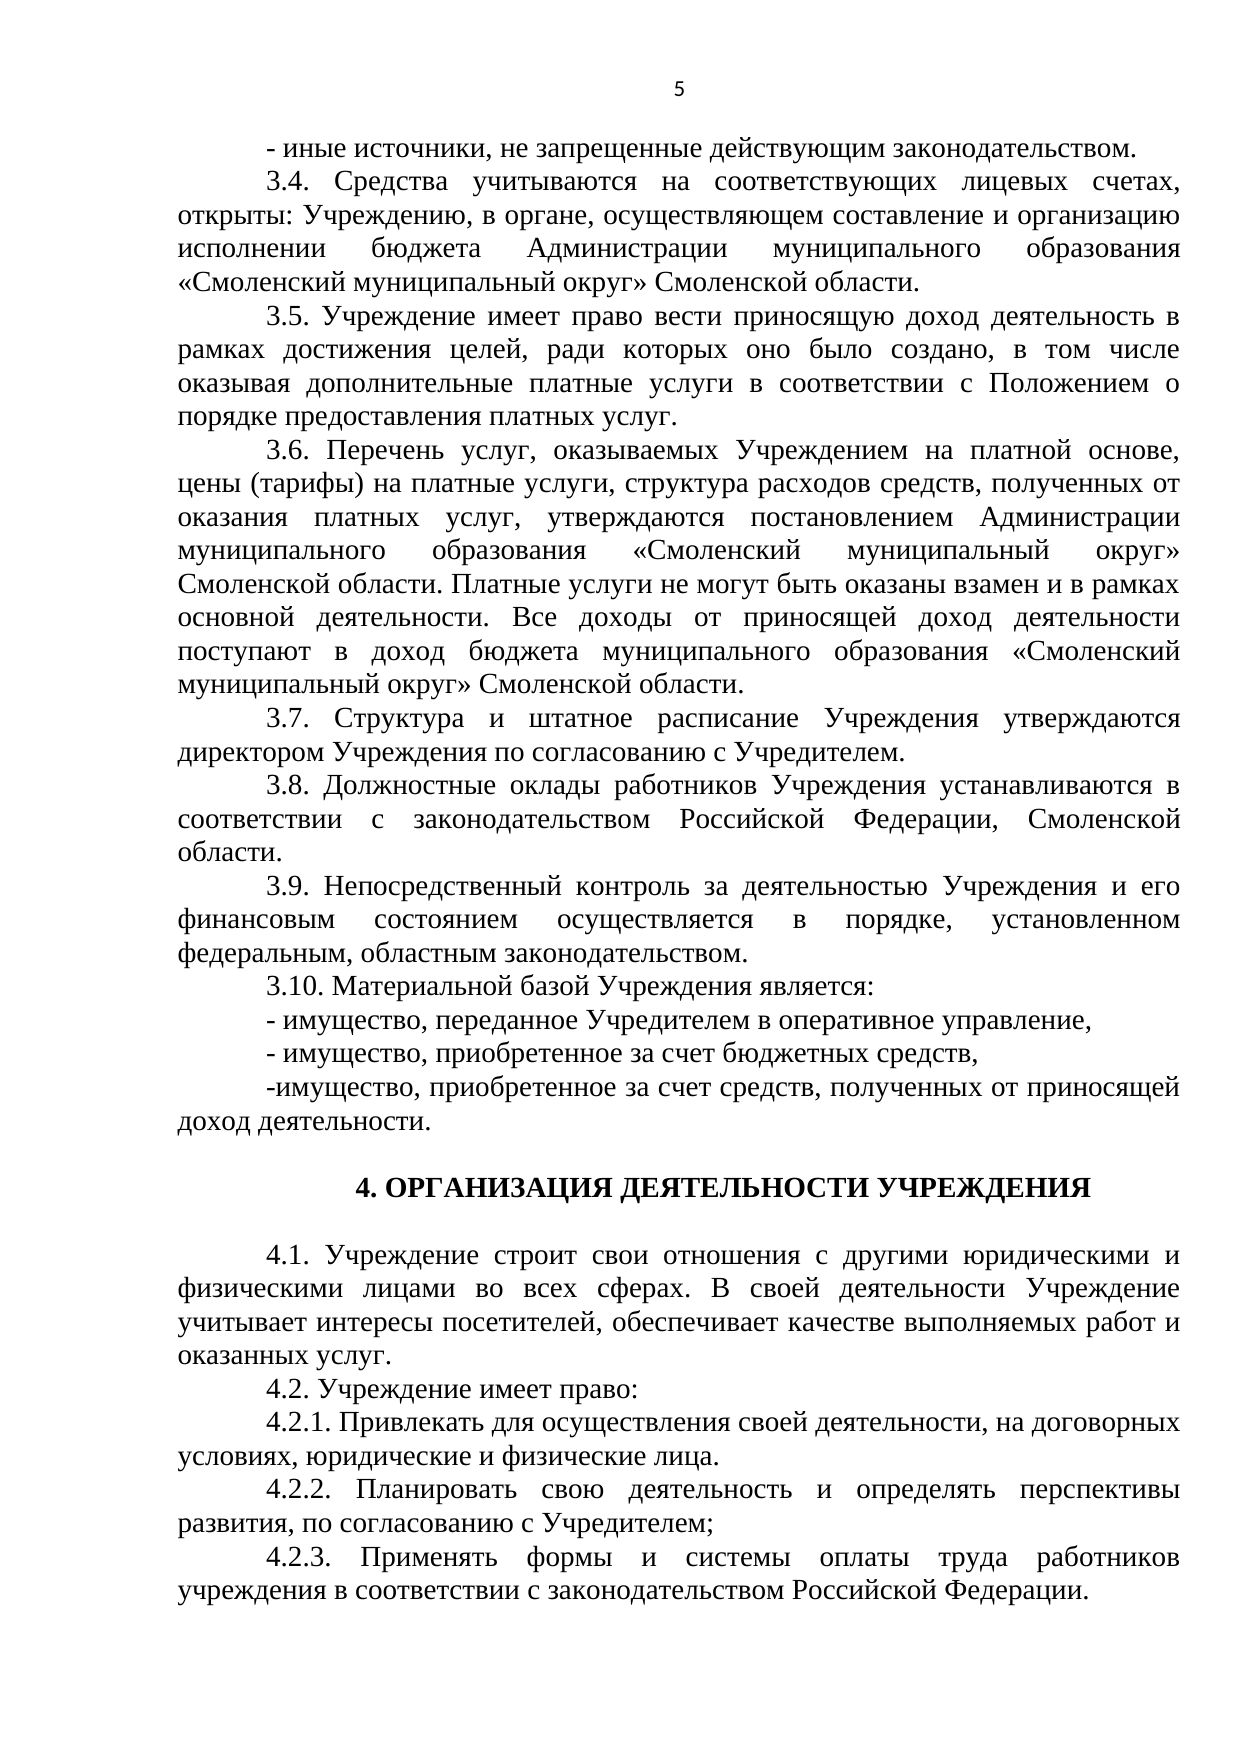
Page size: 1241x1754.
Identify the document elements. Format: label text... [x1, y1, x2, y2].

text 3.6. Перечень услуг, оказываемых Учреждением на платной основе, цены (тарифы) на платные услуги, структура расходов средств, полученных от оказания платных услуг, утверждаются постановлением Администрации муниципального образования «Смоленский муниципальный округ» Смоленской области. Платные услуги не могут быть оказаны взамен и в рамках основной деятельности. Все доходы от приносящей доход деятельности поступают в доход бюджета муниципального образования «Смоленский муниципальный округ» Смоленской области. [177, 432, 1181, 700]
text 4. ОРГАНИЗАЦИЯ ДЕЯТЕЛЬНОСТИ УЧРЕЖДЕНИЯ [177, 1170, 1181, 1203]
text 4.2. Учреждение имеет право: [177, 1371, 1181, 1404]
text 3.8. Должностные оклады работников Учреждения устанавливаются в соответствии с законодательством Российской Федерации, Смоленской области. [177, 767, 1181, 868]
text 3.7. Структура и штатное расписание Учреждения утверждаются директором Учреждения по согласованию с Учредителем. [177, 700, 1181, 767]
text 3.5. Учреждение имеет право вести приносящую доход деятельность в рамках достижения целей, ради которых оно было создано, в том числе оказывая дополнительные платные услуги в соответствии с Положением о порядке предоставления платных услуг. [177, 298, 1181, 432]
text 4.1. Учреждение строит свои отношения с другими юридическими и физическими лицами во всех сферах. В своей деятельности Учреждение учитывает интересы посетителей, обеспечивает качестве выполняемых работ и оказанных услуг. [177, 1237, 1181, 1371]
text - имущество, приобретенное за счет бюджетных средств, [177, 1036, 1181, 1069]
text 4.2.3. Применять формы и системы оплаты труда работников учреждения в соответствии с законодательством Российской Федерации. [177, 1539, 1181, 1606]
text - имущество, переданное Учредителем в оперативное управление, [177, 1002, 1181, 1036]
text 4.2.1. Привлекать для осуществления своей деятельности, на договорных условиях, юридические и физические лица. [177, 1404, 1181, 1472]
text 3.4. Средства учитываются на соответствующих лицевых счетах, открыты: Учреждению, в органе, осуществляющем составление и организацию исполнении бюджета Администрации муниципального образования «Смоленский муниципальный округ» Смоленской области. [177, 163, 1181, 298]
text 3.10. Материальной базой Учреждения является: [177, 968, 1181, 1002]
text -имущество, приобретенное за счет средств, полученных от приносящей доход деятельности. [177, 1069, 1181, 1136]
text - иные источники, не запрещенные действующим законодательством. [177, 130, 1181, 163]
text 3.9. Непосредственный контроль за деятельностью Учреждения и его финансовым состоянием осуществляется в порядке, установленном федеральным, областным законодательством. [177, 868, 1181, 968]
text 4.2.2. Планировать свою деятельность и определять перспективы развития, по согласованию с Учредителем; [177, 1472, 1181, 1539]
